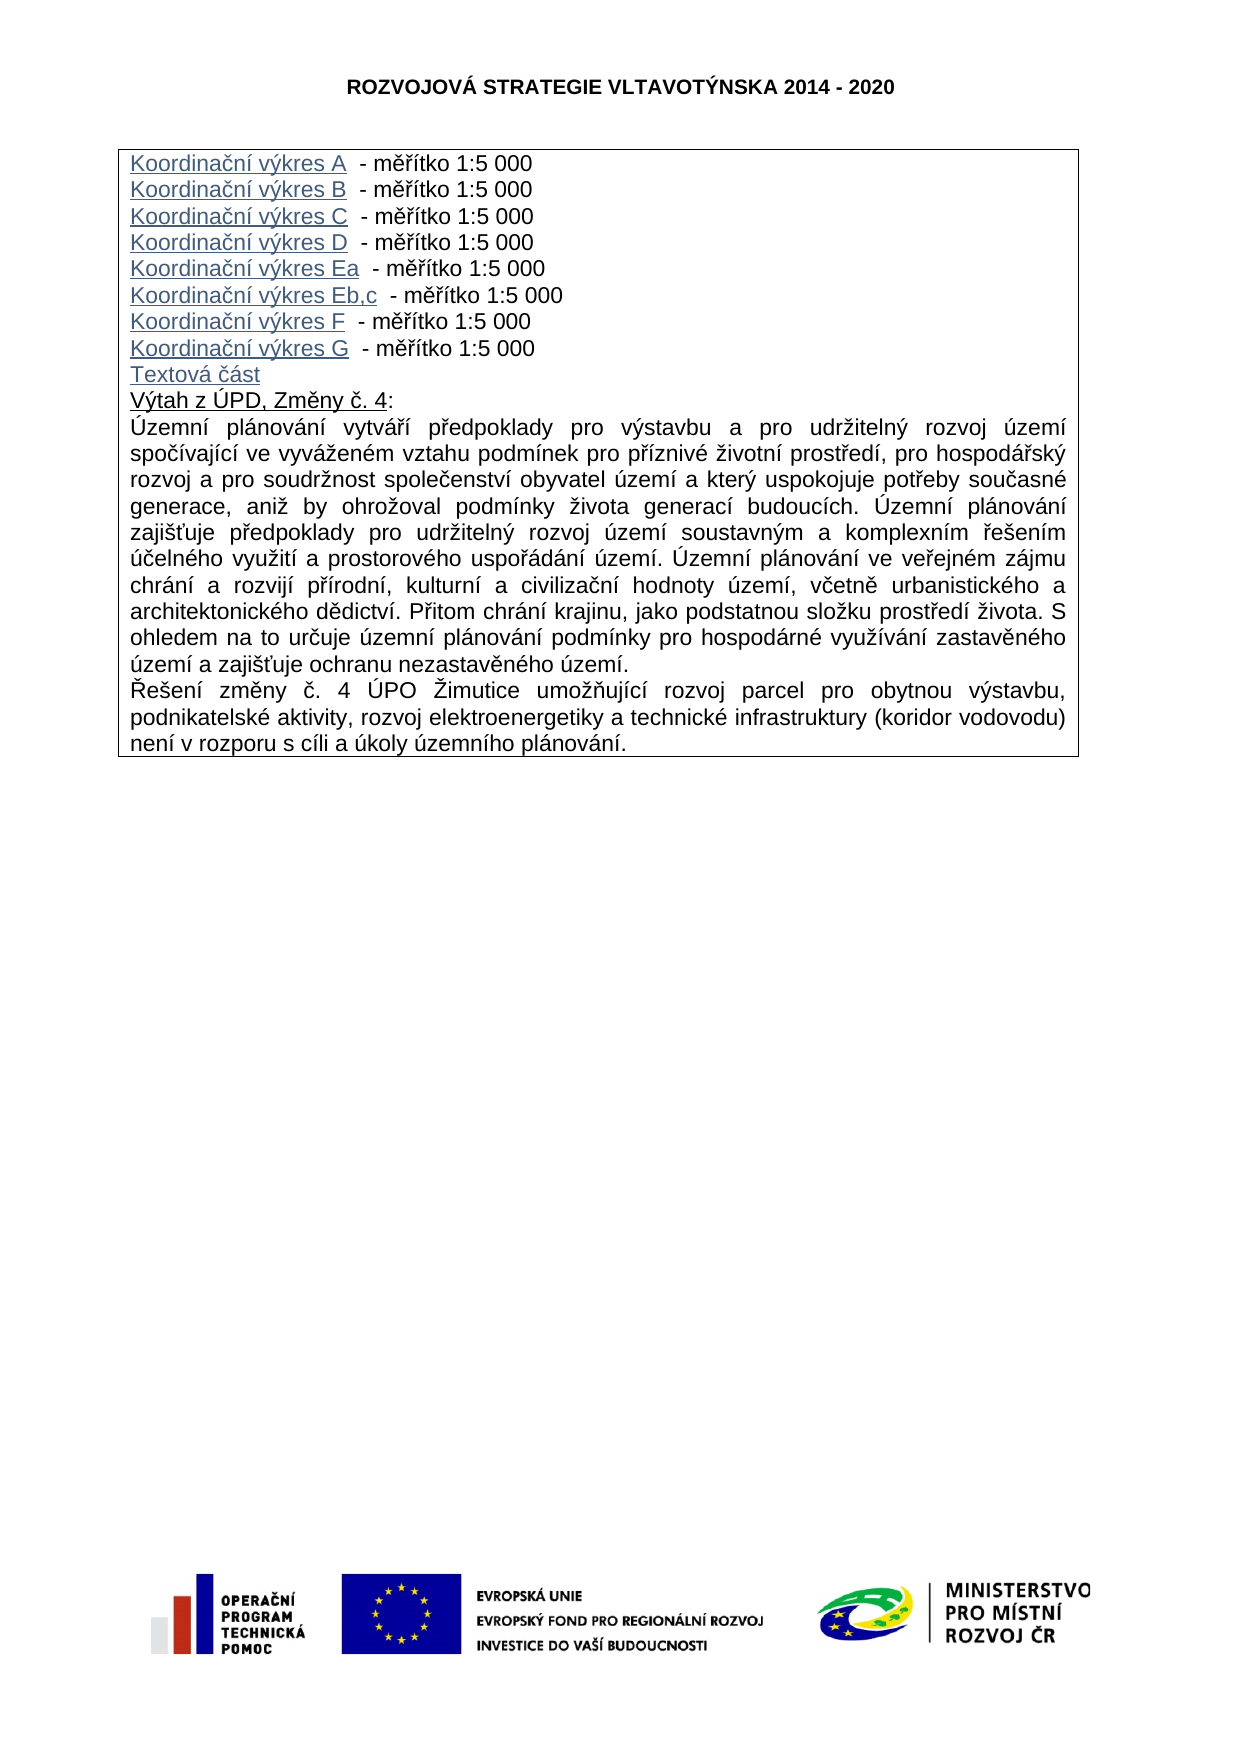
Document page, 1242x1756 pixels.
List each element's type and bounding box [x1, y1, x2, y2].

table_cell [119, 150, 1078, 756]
picture [151, 1571, 1091, 1656]
